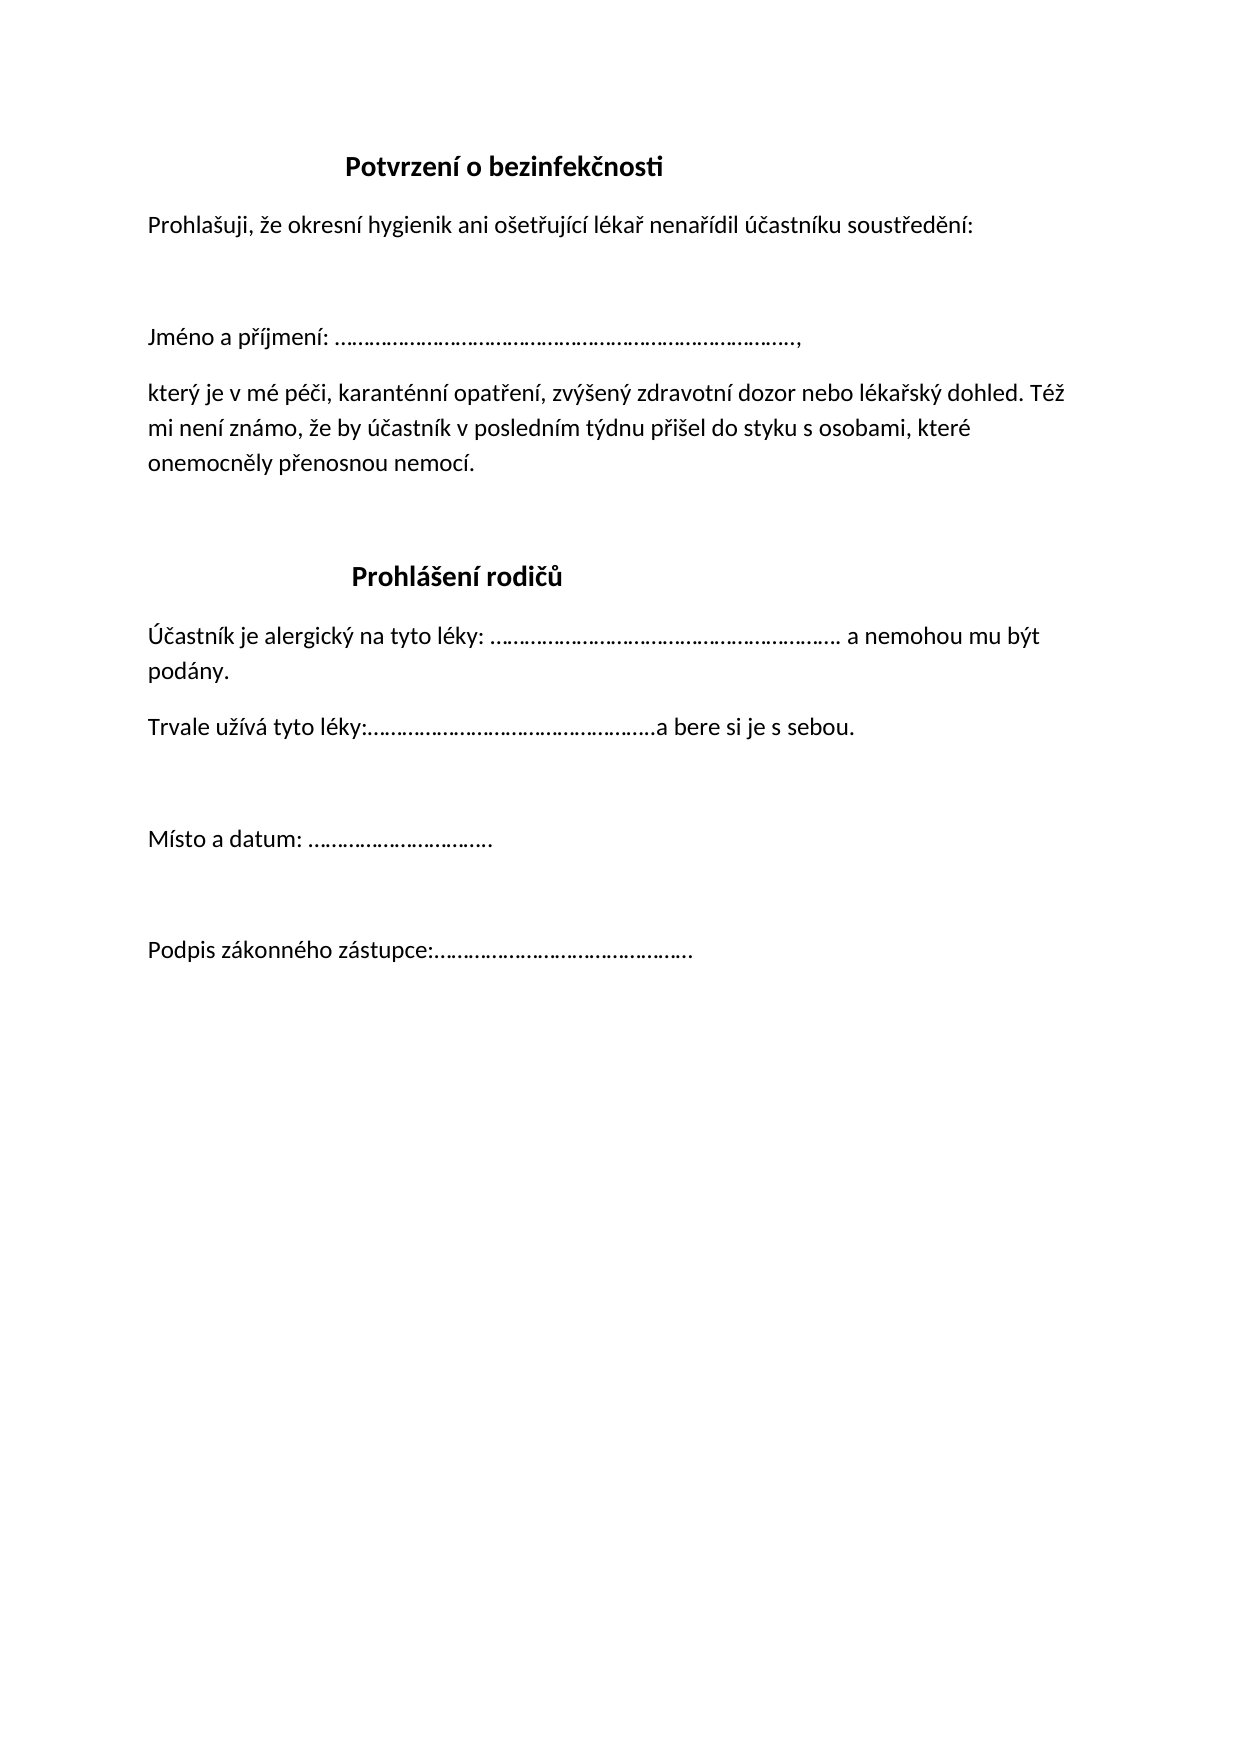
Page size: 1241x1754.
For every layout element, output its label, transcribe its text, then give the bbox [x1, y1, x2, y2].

text Jméno a příjmení: …………………………………………………………………….., [148, 321, 1093, 352]
text Potvrzení o bezinfekčnosti [148, 148, 1093, 183]
text Prohlášení rodičů [148, 558, 1093, 594]
text Podpis zákonného zástupce:……………………………………… [148, 934, 1093, 965]
text Trvale užívá tyto léky:…………………………………………..a bere si je s sebou. [148, 711, 1093, 742]
text Místo a datum: ………………………….. [148, 823, 1093, 853]
text Účastník je alergický na tyto léky: ……………………………………………………. a nemohou mu být podány. [148, 620, 1093, 686]
text který je v mé péči, karanténní opatření, zvýšený zdravotní dozor nebo lékařský dohled. Též mi není známo, že by účastník v posledním týdnu přišel do styku s osobami, které onemocněly přenosnou nemocí. [148, 377, 1093, 477]
text Prohlašuji, že okresní hygienik ani ošetřující lékař nenařídil účastníku soustředění: [148, 209, 1093, 240]
